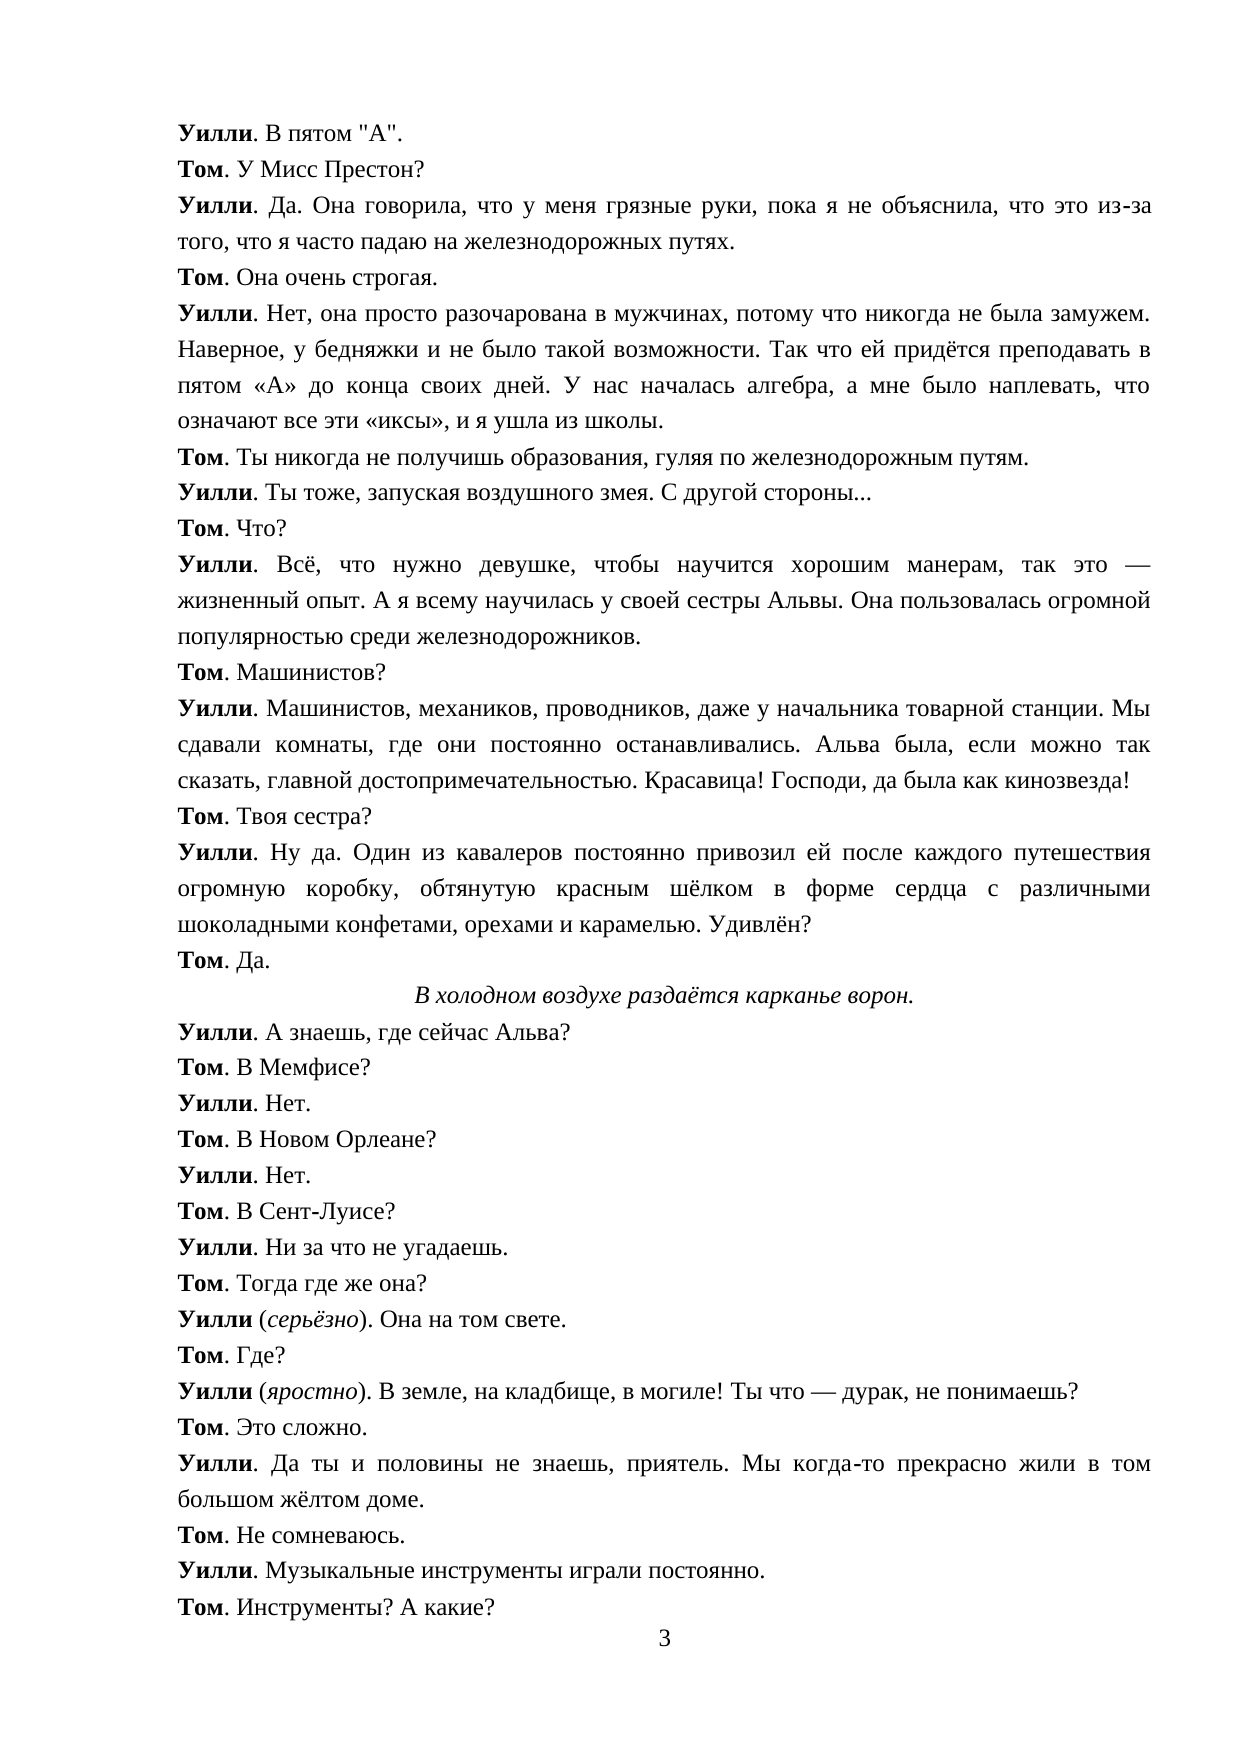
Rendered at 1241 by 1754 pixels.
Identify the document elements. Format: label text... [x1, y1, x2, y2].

text Том. Да. [177, 945, 1152, 973]
text Том. Это сложно. [177, 1412, 1152, 1441]
text Уилли. Машинистов, механиков, проводников, даже у начальника товарной станции. Мы сдавали комнаты, где они постоянно останавливались. Альва была, если можно так сказать, главной достопримечательностью. Красавица! Господи, да была как кинозвезда! [177, 693, 1152, 794]
text Том. В Мемфисе? [177, 1052, 1152, 1081]
text Уилли. Ни за что не угадаешь. [177, 1232, 1152, 1261]
text Уилли. Да. Она говорила, что у меня грязные руки, пока я не объяснила, что это из-за того, что я часто падаю на железнодорожных путях. [177, 190, 1152, 255]
text Том. В Сент-Луисе? [177, 1196, 1152, 1225]
text Уилли. Всё, что нужно девушке, чтобы научится хорошим манерам, так это — жизненный опыт. А я всему научилась у своей сестры Альвы. Она пользовалась огромной популярностью среди железнодорожников. [177, 549, 1152, 650]
text Уилли. Ну да. Один из кавалеров постоянно привозил ей после каждого путешествия огромную коробку, обтянутую красным шёлком в форме сердца с различными шоколадными конфетами, орехами и карамелью. Удивлён? [177, 837, 1152, 937]
text Уилли. В пятом "А". [177, 118, 1152, 147]
text Уилли. Музыкальные инструменты играли постоянно. [177, 1556, 1152, 1584]
text Том. Ты никогда не получишь образования, гуляя по железнодорожным путям. [177, 442, 1152, 470]
text Уилли (яростно). В земле, на кладбище, в могиле! Ты что — дурак, не понимаешь? [177, 1376, 1152, 1405]
text Том. Инструменты? А какие? [177, 1592, 1152, 1620]
text Уилли. Нет. [177, 1088, 1152, 1117]
text Уилли. Да ты и половины не знаешь, приятель. Мы когда-то прекрасно жили в том большом жёлтом доме. [177, 1448, 1152, 1512]
text Уилли. Нет, она просто разочарована в мужчинах, потому что никогда не была замужем. Наверное, у бедняжки и не было такой возможности. Так что ей придётся преподавать в пятом «А» до конца своих дней. У нас началась алгебра, а мне было наплевать, что означают все эти «иксы», и я ушла из школы. [177, 298, 1152, 434]
text Том. Машинистов? [177, 657, 1152, 686]
text Том. В Новом Орлеане? [177, 1124, 1152, 1153]
text Том. Где? [177, 1340, 1152, 1369]
text Том. Твоя сестра? [177, 801, 1152, 830]
text Уилли. Ты тоже, запуская воздушного змея. С другой стороны... [177, 477, 1152, 506]
text Том. Она очень строгая. [177, 262, 1152, 291]
text Том. Не сомневаюсь. [177, 1520, 1152, 1548]
text В холодном воздухе раздаётся карканье ворон. [177, 981, 1152, 1009]
text Том. Тогда где же она? [177, 1268, 1152, 1297]
text Уилли. Нет. [177, 1160, 1152, 1189]
text Уилли (серьёзно). Она на том свете. [177, 1304, 1152, 1333]
text Том. Что? [177, 513, 1152, 542]
text Том. У Мисс Престон? [177, 154, 1152, 183]
text Уилли. А знаешь, где сейчас Альва? [177, 1017, 1152, 1045]
